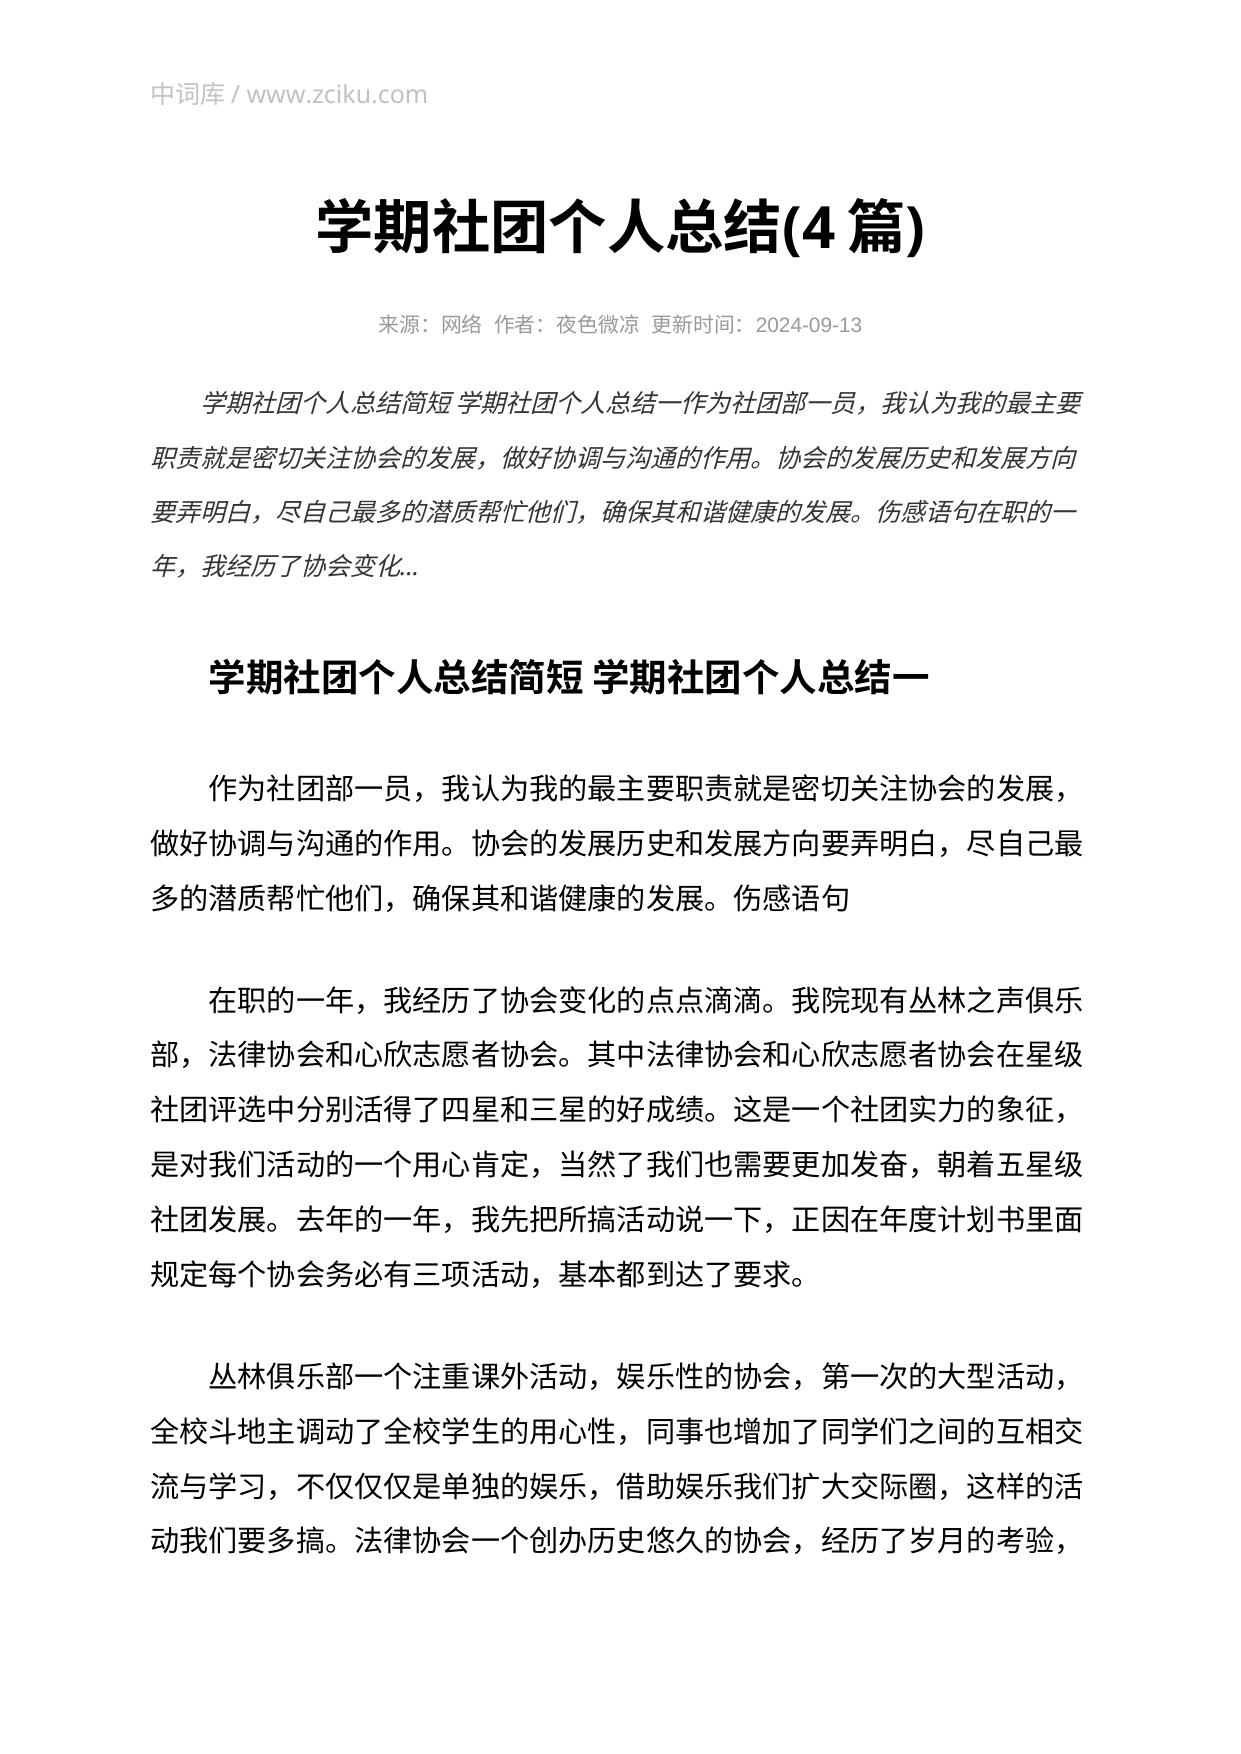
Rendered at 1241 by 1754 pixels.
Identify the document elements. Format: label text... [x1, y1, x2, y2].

text 来源：网络 作者：夜色微凉 更新时间：2024-09-13 [150, 313, 1090, 337]
subtitle 学期社团个人总结(4篇) [150, 181, 1090, 266]
text 作为社团部一员，我认为我的最主要职责就是密切关注协会的发展，做好协调与沟通的作用。协会的发展历史和发展方向要弄明白，尽自己最多的潜质帮忙他们，确保其和谐健康的发展。伤感语句 [150, 766, 1090, 918]
text 在职的一年，我经历了协会变化的点点滴滴。我院现有丛林之声俱乐部，法律协会和心欣志愿者协会。其中法律协会和心欣志愿者协会在星级社团评选中分别活得了四星和三星的好成绩。这是一个社团实力的象征，是对我们活动的一个用心肯定，当然了我们也需要更加发奋，朝着五星级社团发展。去年的一年，我先把所搞活动说一下，正因在年度计划书里面规定每个协会务必有三项活动，基本都到达了要求。 [150, 977, 1090, 1294]
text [150, 1353, 1090, 1560]
text 学期社团个人总结简短 学期社团个人总结一 [150, 648, 1090, 702]
text 学期社团个人总结简短 学期社团个人总结一作为社团部一员，我认为我的最主要职责就是密切关注协会的发展，做好协调与沟通的作用。协会的发展历史和发展方向要弄明白，尽自己最多的潜质帮忙他们，确保其和谐健康的发展。伤感语句在职的一年，我经历了协会变化... [150, 384, 1090, 583]
